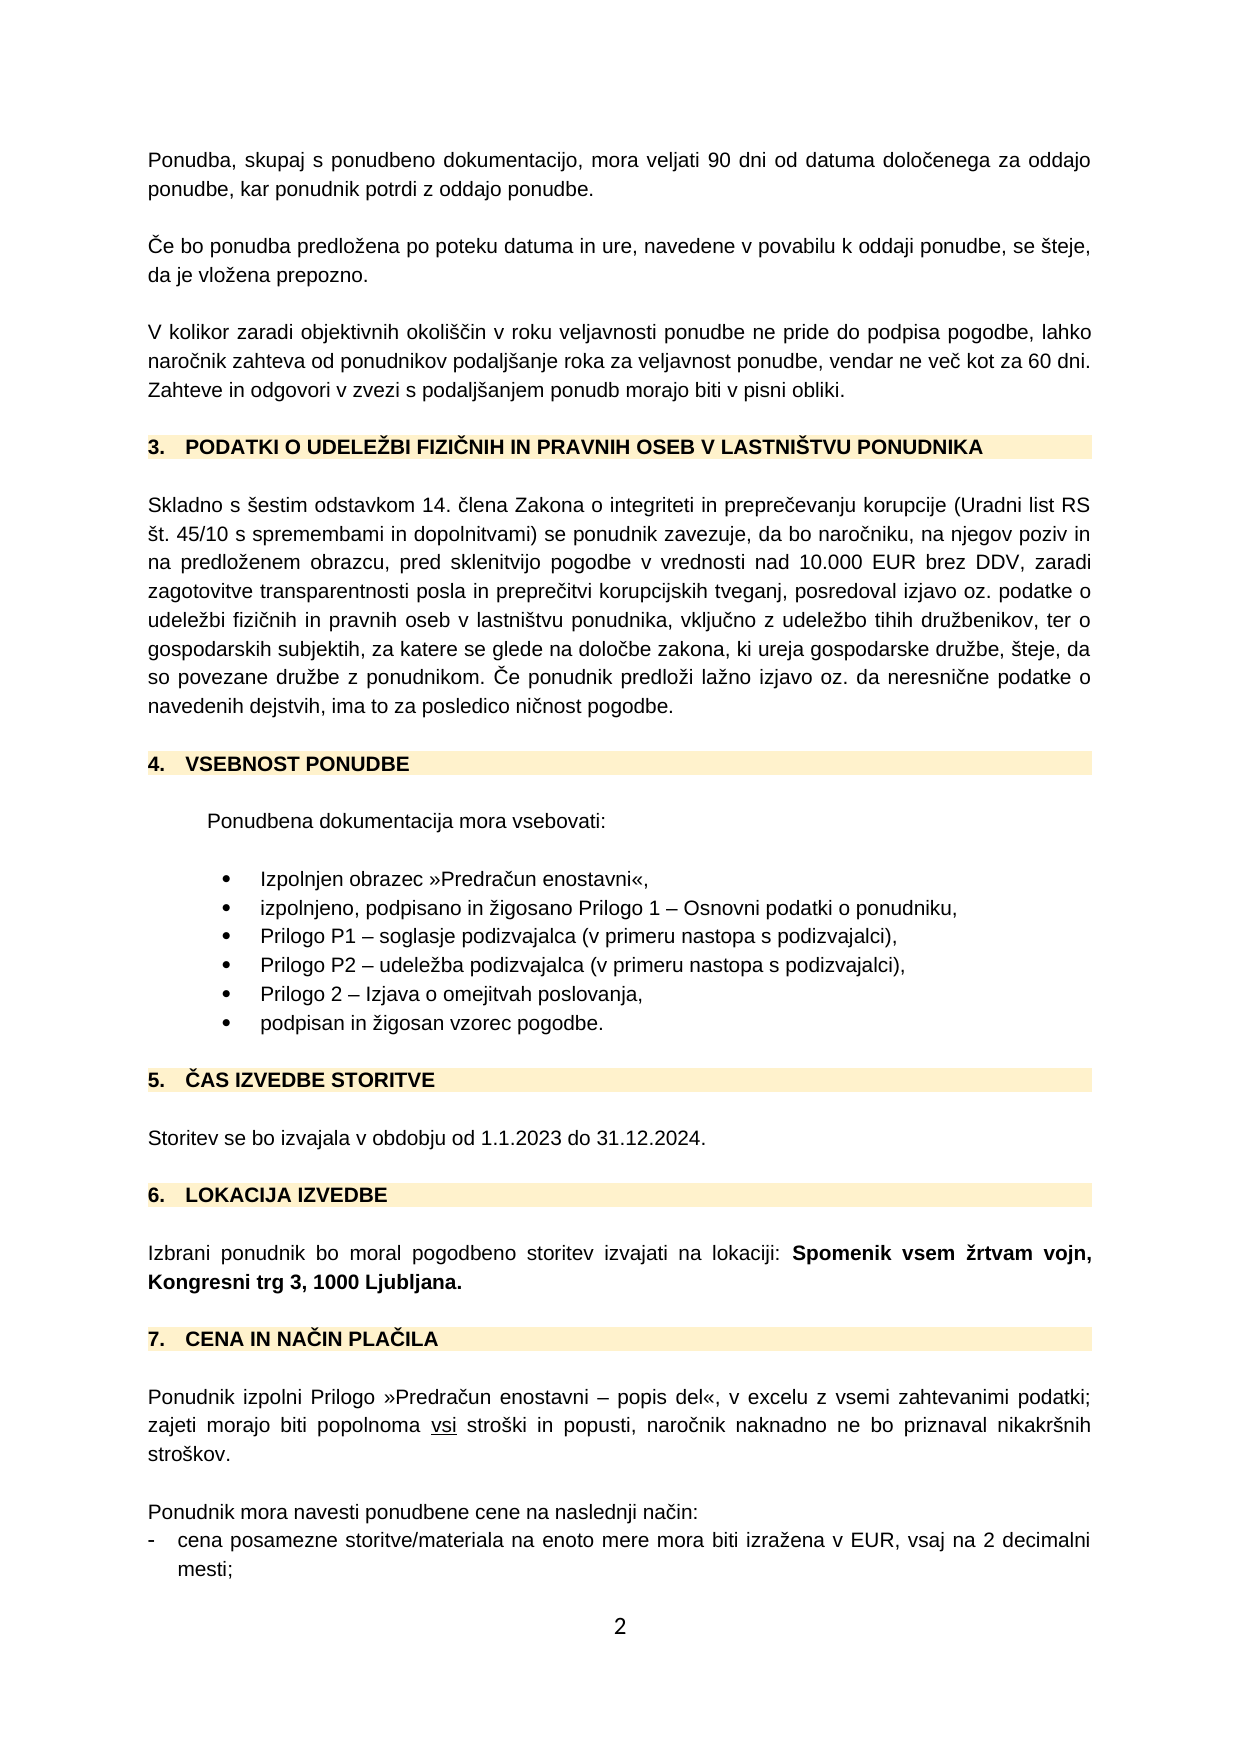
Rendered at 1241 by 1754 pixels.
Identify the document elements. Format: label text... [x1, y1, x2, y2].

text Skladno s šestim odstavkom 14. člena Zakona o integriteti in preprečevanju korupcije (Uradni list RS št. 45/10 s spremembami in dopolnitvami) se ponudnik zavezuje, da bo naročniku, na njegov poziv in na predloženem obrazcu, pred sklenitvijo pogodbe v vrednosti nad 10.000 EUR brez DDV, zaradi zagotovitve transparentnosti posla in preprečitvi korupcijskih tveganj, posredoval izjavo oz. podatke o udeležbi fizičnih in pravnih oseb v lastništvu ponudnika, vključno z udeležbo tihih družbenikov, ter o gospodarskih subjektih, za katere se glede na določbe zakona, ki ureja gospodarske družbe, šteje, da so povezane družbe z ponudnikom. Če ponudnik predloži lažno izjavo oz. da neresnične podatke o navedenih dejstvih, ima to za posledico ničnost pogodbe. [148, 493, 1092, 718]
list cena posamezne storitve/materiala na enoto mere mora biti izražena v EUR, vsaj na 2 decimalni mesti; [148, 1528, 1092, 1581]
list Prilogo P1 – soglasje podizvajalca (v primeru nastopa s podizvajalci), [223, 924, 1064, 948]
text Če bo ponudba predložena po poteku datuma in ure, navedene v povabilu k oddaji ponudbe, se šteje, da je vložena prepozno. [148, 234, 1092, 287]
text Ponudbena dokumentacija mora vsebovati: [207, 809, 1092, 833]
list izpolnjeno, podpisano in žigosano Prilogo 1 – Osnovni podatki o ponudniku, [223, 895, 1064, 919]
list Prilogo 2 – Izjava o omejitvah poslovanja, [223, 982, 1064, 1006]
list PODATKI O UDELEŽBI FIZIČNIH IN PRAVNIH OSEB V LASTNIŠTVU PONUDNIKA [148, 435, 1092, 459]
list ČAS IZVEDBE STORITVE [148, 1068, 1092, 1092]
text Ponudnik mora navesti ponudbene cene na naslednji način: [148, 1499, 1092, 1523]
list LOKACIJA IZVEDBE [148, 1183, 1092, 1207]
text Ponudba, skupaj s ponudbeno dokumentacijo, mora veljati 90 dni od datuma določenega za oddajo ponudbe, kar ponudnik potrdi z oddajo ponudbe. [148, 148, 1092, 200]
list Prilogo P2 – udeležba podizvajalca (v primeru nastopa s podizvajalci), [223, 953, 1064, 977]
list VSEBNOST PONUDBE [148, 751, 1092, 775]
list podpisan in žigosan vzorec pogodbe. [223, 1011, 1064, 1035]
text Izbrani ponudnik bo moral pogodbeno storitev izvajati na lokaciji: Spomenik vsem žrtvam vojn, Kongresni trg 3, 1000 Ljubljana. [148, 1241, 1092, 1293]
list Izpolnjen obrazec »Predračun enostavni«, [223, 866, 1064, 891]
text Ponudnik izpolni Prilogo »Predračun enostavni – popis del«, v excelu z vsemi zahtevanimi podatki; zajeti morajo biti popolnoma vsi stroški in popusti, naročnik naknadno ne bo priznaval nikakršnih stroškov. [148, 1384, 1092, 1466]
text V kolikor zaradi objektivnih okoliščin v roku veljavnosti ponudbe ne pride do podpisa pogodbe, lahko naročnik zahteva od ponudnikov podaljšanje roka za veljavnost ponudbe, vendar ne več kot za 60 dni. Zahteve in odgovori v zvezi s podaljšanjem ponudb morajo biti v pisni obliki. [148, 320, 1092, 402]
text Storitev se bo izvajala v obdobju od 1.1.2023 do 31.12.2024. [148, 1126, 1092, 1150]
list CENA IN NAČIN PLAČILA [148, 1327, 1092, 1351]
